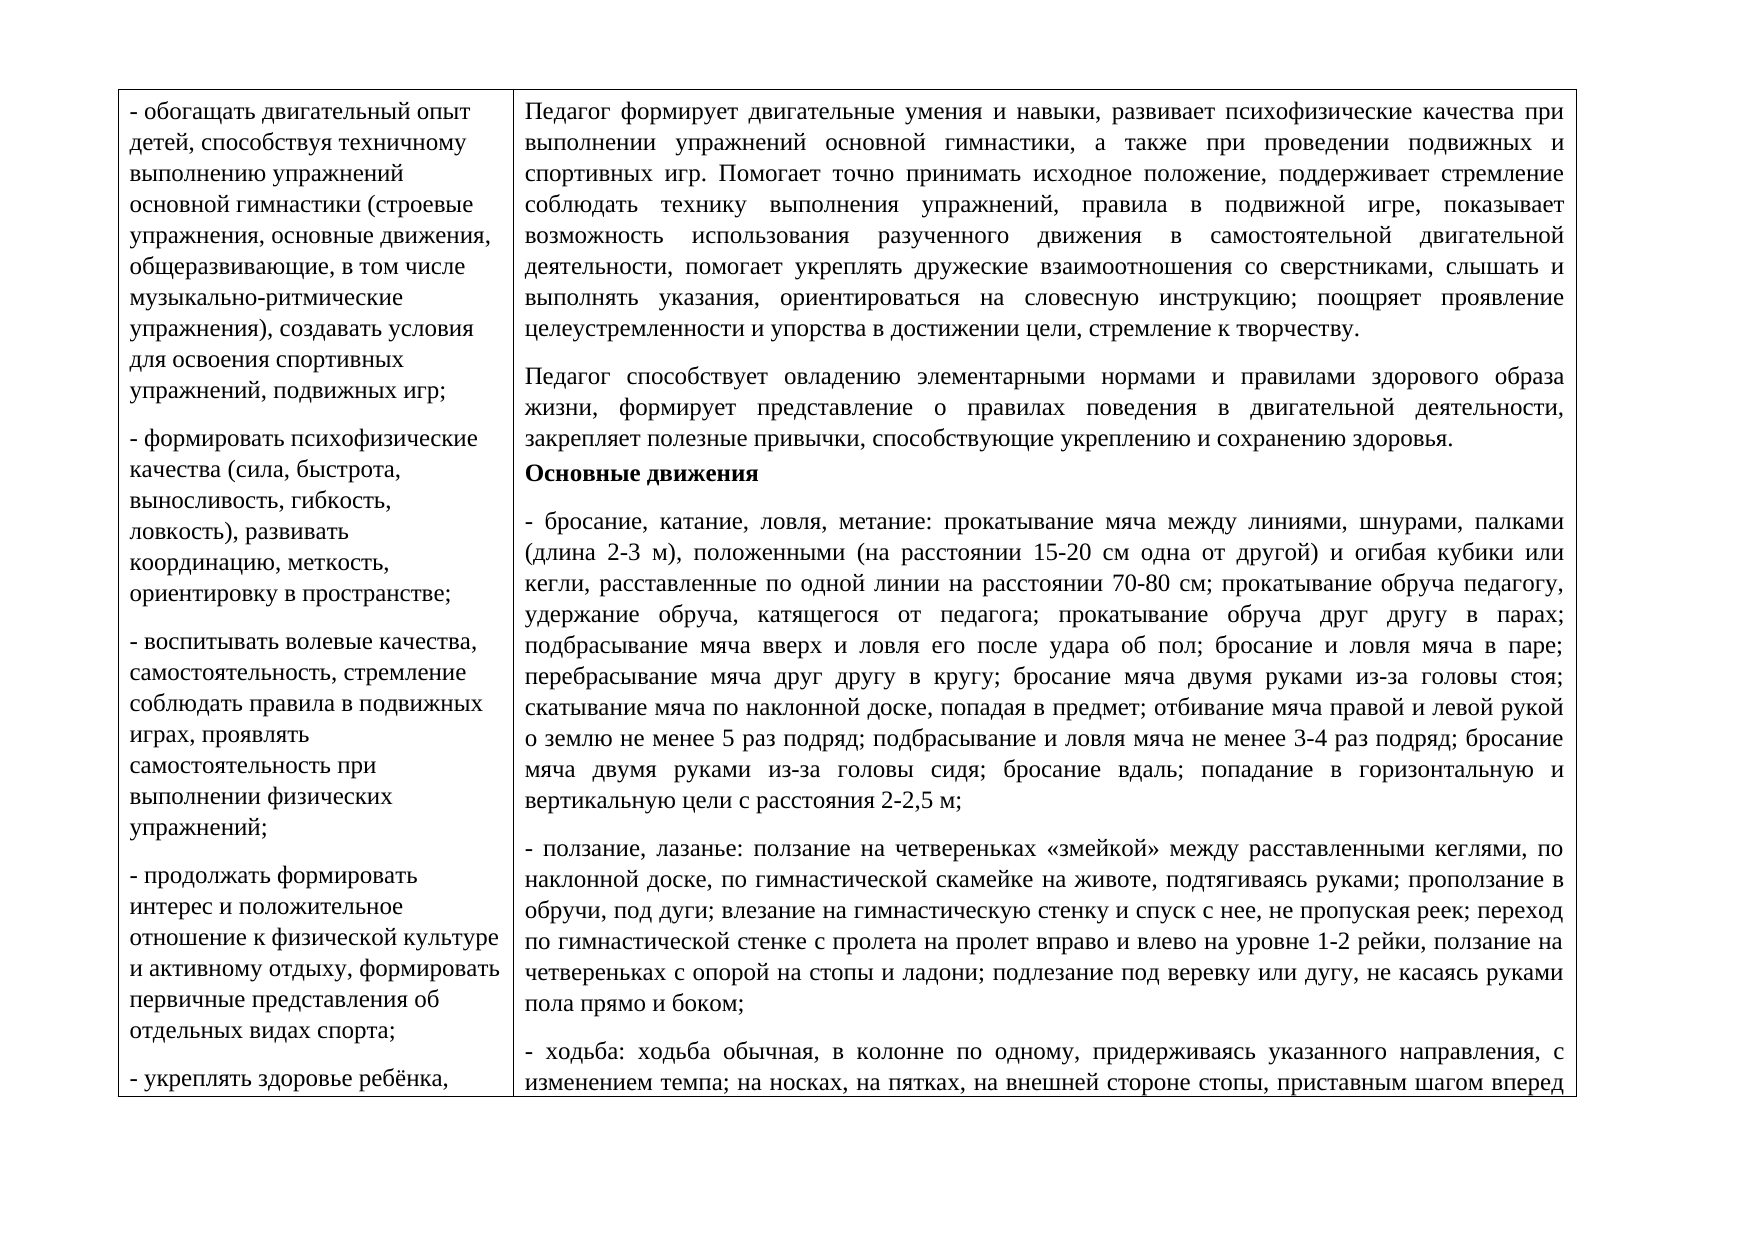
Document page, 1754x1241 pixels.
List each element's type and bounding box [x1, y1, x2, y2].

table_cell [119, 90, 513, 1096]
table_cell [514, 90, 1576, 1096]
